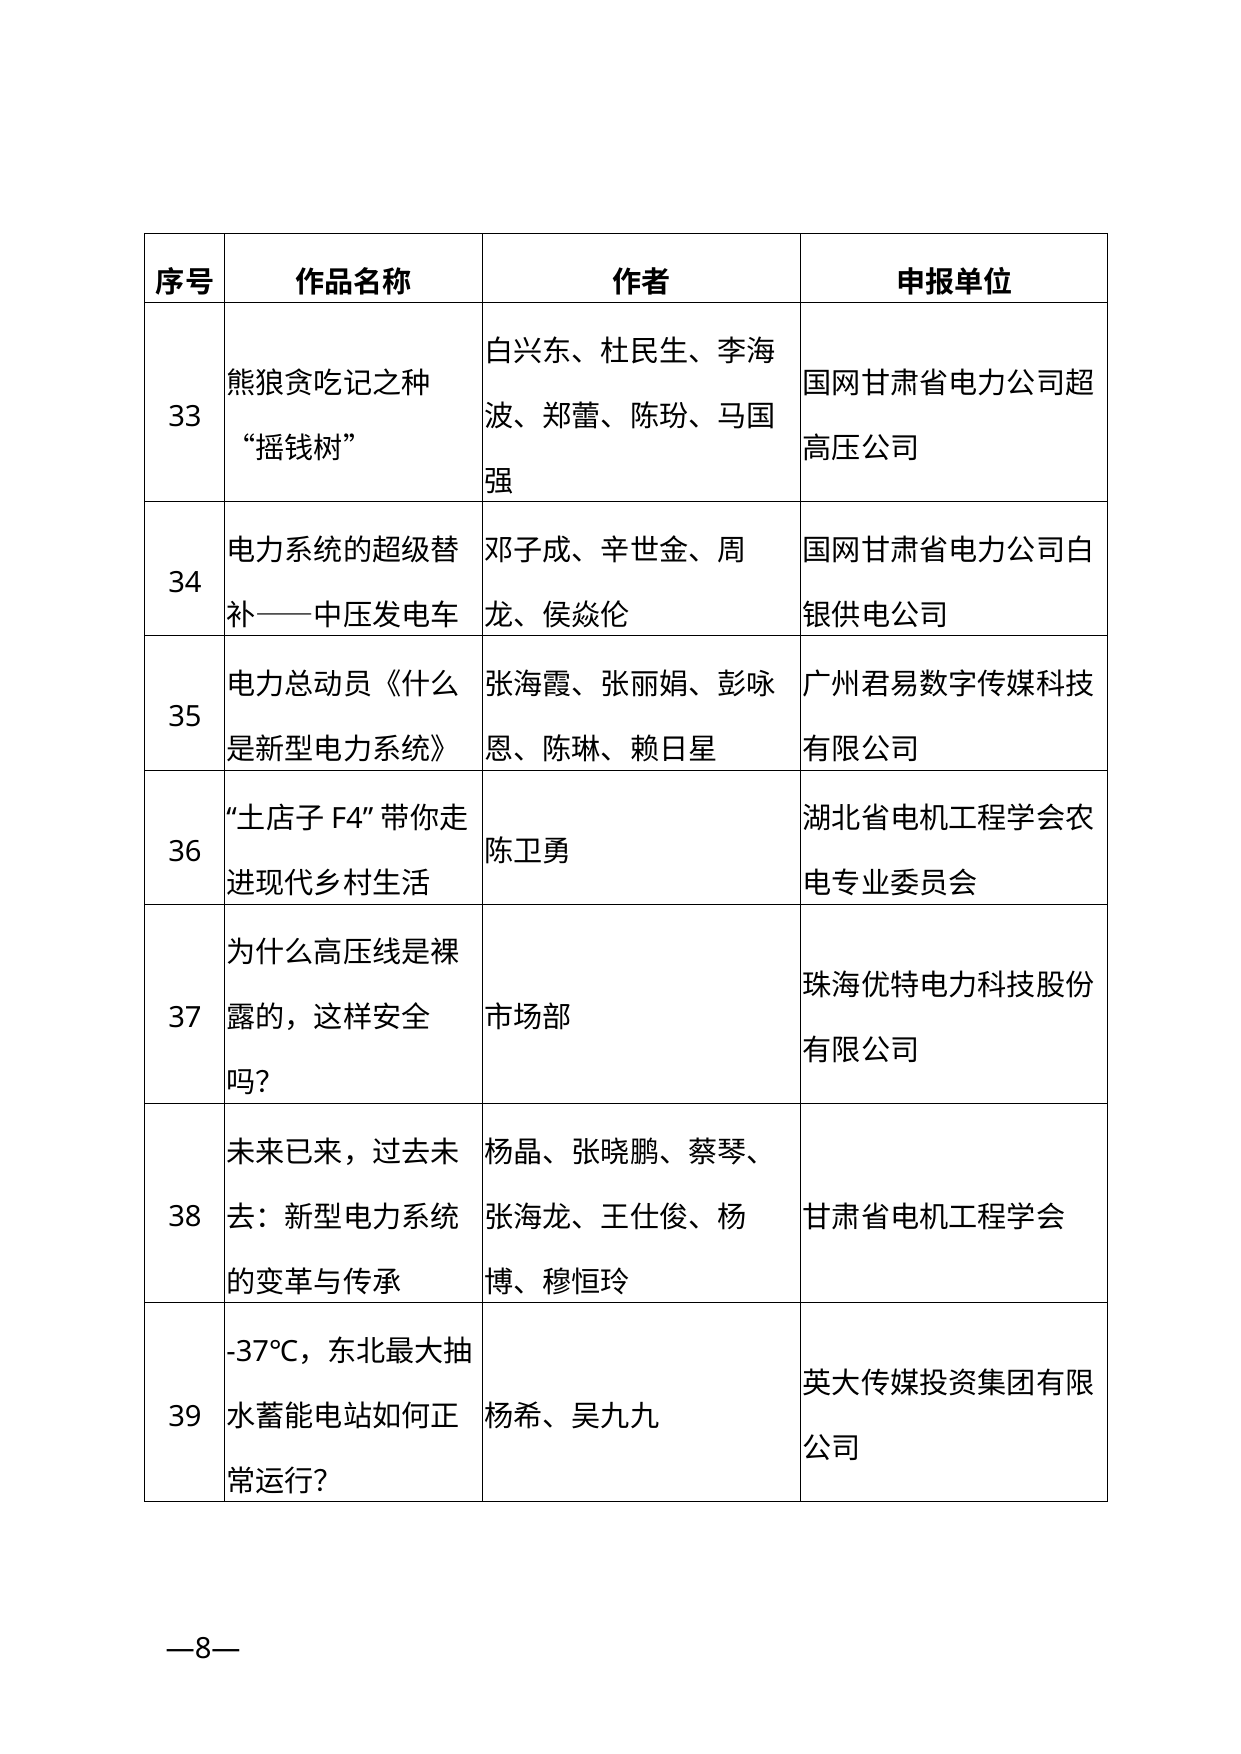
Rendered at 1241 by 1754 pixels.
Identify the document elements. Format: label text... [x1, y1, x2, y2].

table_cell 熊狼贪吃记之种“摇钱树” [225, 303, 482, 501]
table_cell 39 [145, 1303, 224, 1501]
table_cell 张海霞、张丽娟、彭咏恩、陈琳、赖日星 [483, 636, 800, 769]
table_cell 白兴东、杜民生、李海波、郑蕾、陈玢、马国强 [483, 303, 800, 501]
table_cell 国网甘肃省电力公司超高压公司 [801, 303, 1107, 501]
table_cell 杨晶、张晓鹏、蔡琴、张海龙、王仕俊、杨博、穆恒玲 [483, 1104, 800, 1302]
table_cell 市场部 [483, 905, 800, 1103]
table_cell 38 [145, 1104, 224, 1302]
table_cell 36 [145, 771, 224, 904]
table_cell 电力系统的超级替补——中压发电车 [225, 502, 482, 635]
table_cell 英大传媒投资集团有限公司 [801, 1303, 1107, 1501]
table_cell -37℃，东北最大抽水蓄能电站如何正常运行？ [225, 1303, 482, 1501]
table_cell 湖北省电机工程学会农电专业委员会 [801, 771, 1107, 904]
table_cell 国网甘肃省电力公司白银供电公司 [801, 502, 1107, 635]
table_cell 33 [145, 303, 224, 501]
table_cell 35 [145, 636, 224, 769]
table_cell 珠海优特电力科技股份有限公司 [801, 905, 1107, 1103]
table_header 申报单位 [801, 234, 1107, 302]
table_cell 37 [145, 905, 224, 1103]
table_cell 陈卫勇 [483, 771, 800, 904]
table_cell 为什么高压线是裸露的，这样安全吗？ [225, 905, 482, 1103]
table_cell 未来已来，过去未去：新型电力系统的变革与传承 [225, 1104, 482, 1302]
table_header 序号 [145, 234, 224, 302]
table_cell 34 [145, 502, 224, 635]
table_header 作品名称 [225, 234, 482, 302]
table_cell 杨希、吴九九 [483, 1303, 800, 1501]
table_cell 电力总动员《什么是新型电力系统》 [225, 636, 482, 769]
table_cell 邓子成、辛世金、周龙、侯焱伦 [483, 502, 800, 635]
table_cell 广州君易数字传媒科技有限公司 [801, 636, 1107, 769]
table_cell “土店子 F4” 带你走进现代乡村生活 [225, 771, 482, 904]
table_cell 甘肃省电机工程学会 [801, 1104, 1107, 1302]
table_header 作者 [483, 234, 800, 302]
